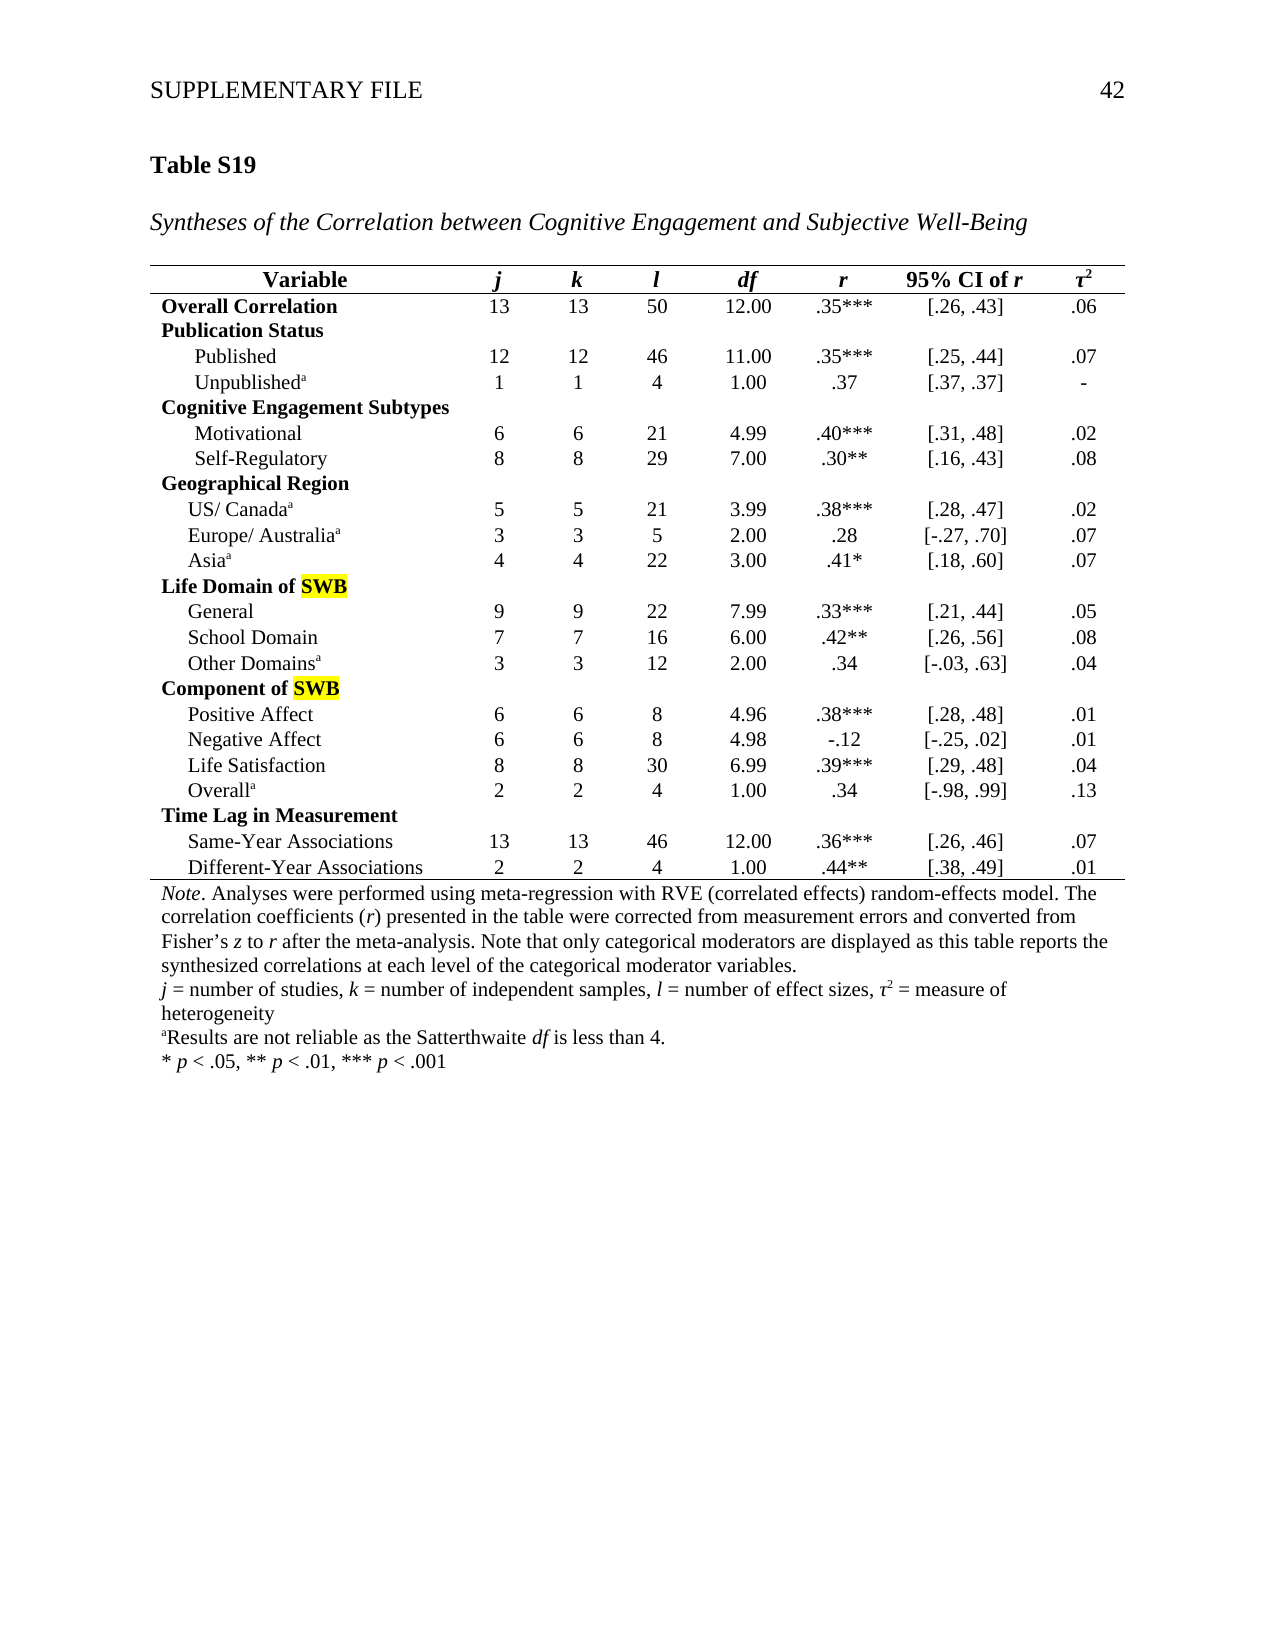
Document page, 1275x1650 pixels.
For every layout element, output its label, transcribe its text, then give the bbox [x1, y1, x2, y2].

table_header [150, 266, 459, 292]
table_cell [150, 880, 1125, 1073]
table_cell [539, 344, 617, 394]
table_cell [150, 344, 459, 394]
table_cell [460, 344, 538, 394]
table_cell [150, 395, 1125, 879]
text Table S19 [150, 150, 1125, 179]
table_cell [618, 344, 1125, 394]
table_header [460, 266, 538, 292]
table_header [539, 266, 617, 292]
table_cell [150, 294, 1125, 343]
text Syntheses of the Correlation between Cognitive Engagement and Subjective Well-Being [150, 207, 1125, 236]
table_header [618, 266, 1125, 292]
